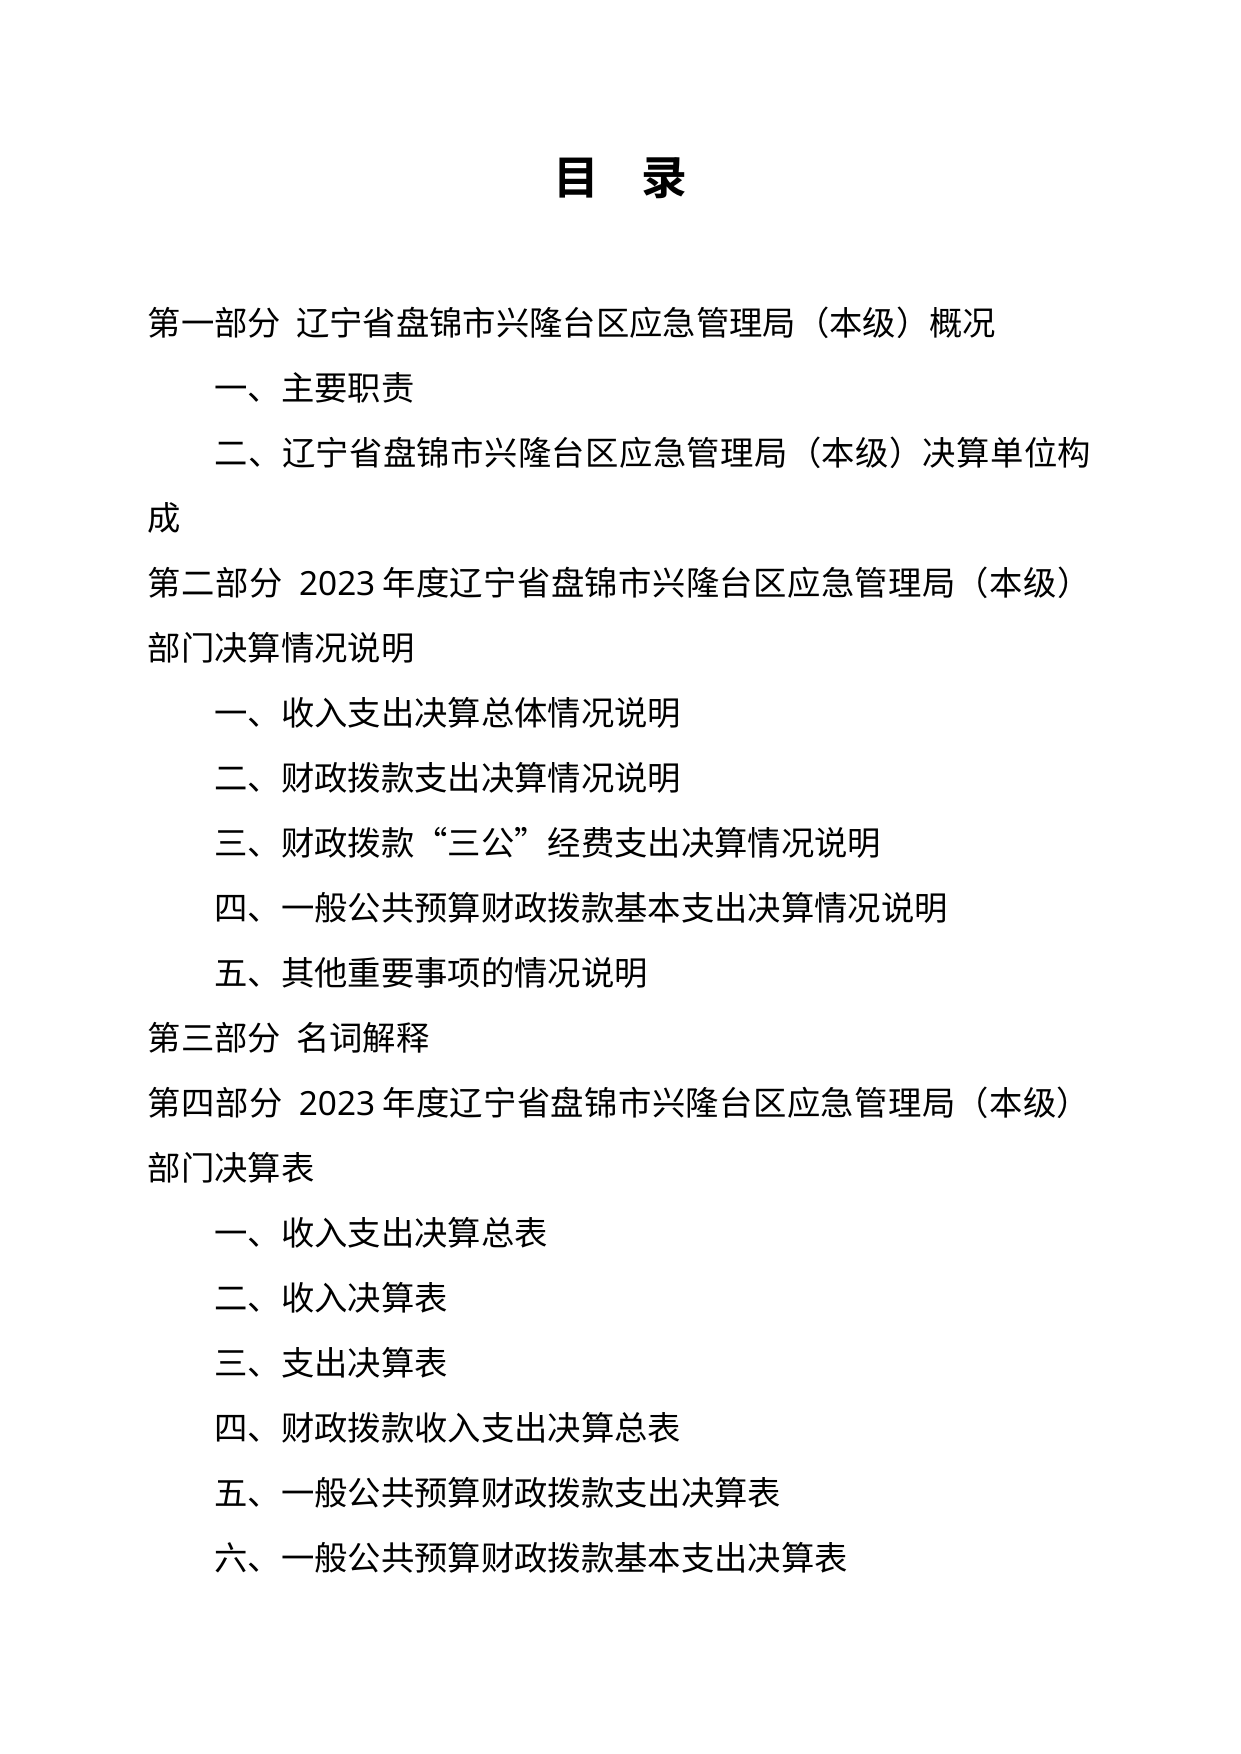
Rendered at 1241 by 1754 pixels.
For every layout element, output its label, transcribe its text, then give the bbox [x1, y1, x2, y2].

text 第一部分 辽宁省盘锦市兴隆台区应急管理局（本级）概况 [148, 288, 1093, 353]
text 第四部分 2023年度辽宁省盘锦市兴隆台区应急管理局（本级）部门决算表 [148, 1068, 1093, 1198]
text 二、收入决算表 [148, 1263, 1093, 1328]
text 四、财政拨款收入支出决算总表 [148, 1393, 1093, 1458]
text 六、一般公共预算财政拨款基本支出决算表 [148, 1523, 1093, 1588]
list 二、辽宁省盘锦市兴隆台区应急管理局（本级）决算单位构成 [148, 418, 1093, 548]
text 三、支出决算表 [148, 1328, 1093, 1393]
text 二、财政拨款支出决算情况说明 [148, 743, 1093, 808]
text 一、收入支出决算总体情况说明 [148, 678, 1093, 743]
text 第二部分 2023年度辽宁省盘锦市兴隆台区应急管理局（本级）部门决算情况说明 [148, 548, 1093, 678]
text 四、一般公共预算财政拨款基本支出决算情况说明 [148, 873, 1093, 938]
text 三、财政拨款“三公”经费支出决算情况说明 [148, 808, 1093, 873]
text 五、一般公共预算财政拨款支出决算表 [148, 1458, 1093, 1523]
text 一、收入支出决算总表 [148, 1198, 1093, 1263]
text 五、其他重要事项的情况说明 [148, 938, 1093, 1003]
text 第三部分 名词解释 [148, 1003, 1093, 1068]
text 目 录 [148, 126, 1093, 223]
list 一、主要职责 [148, 353, 1093, 418]
